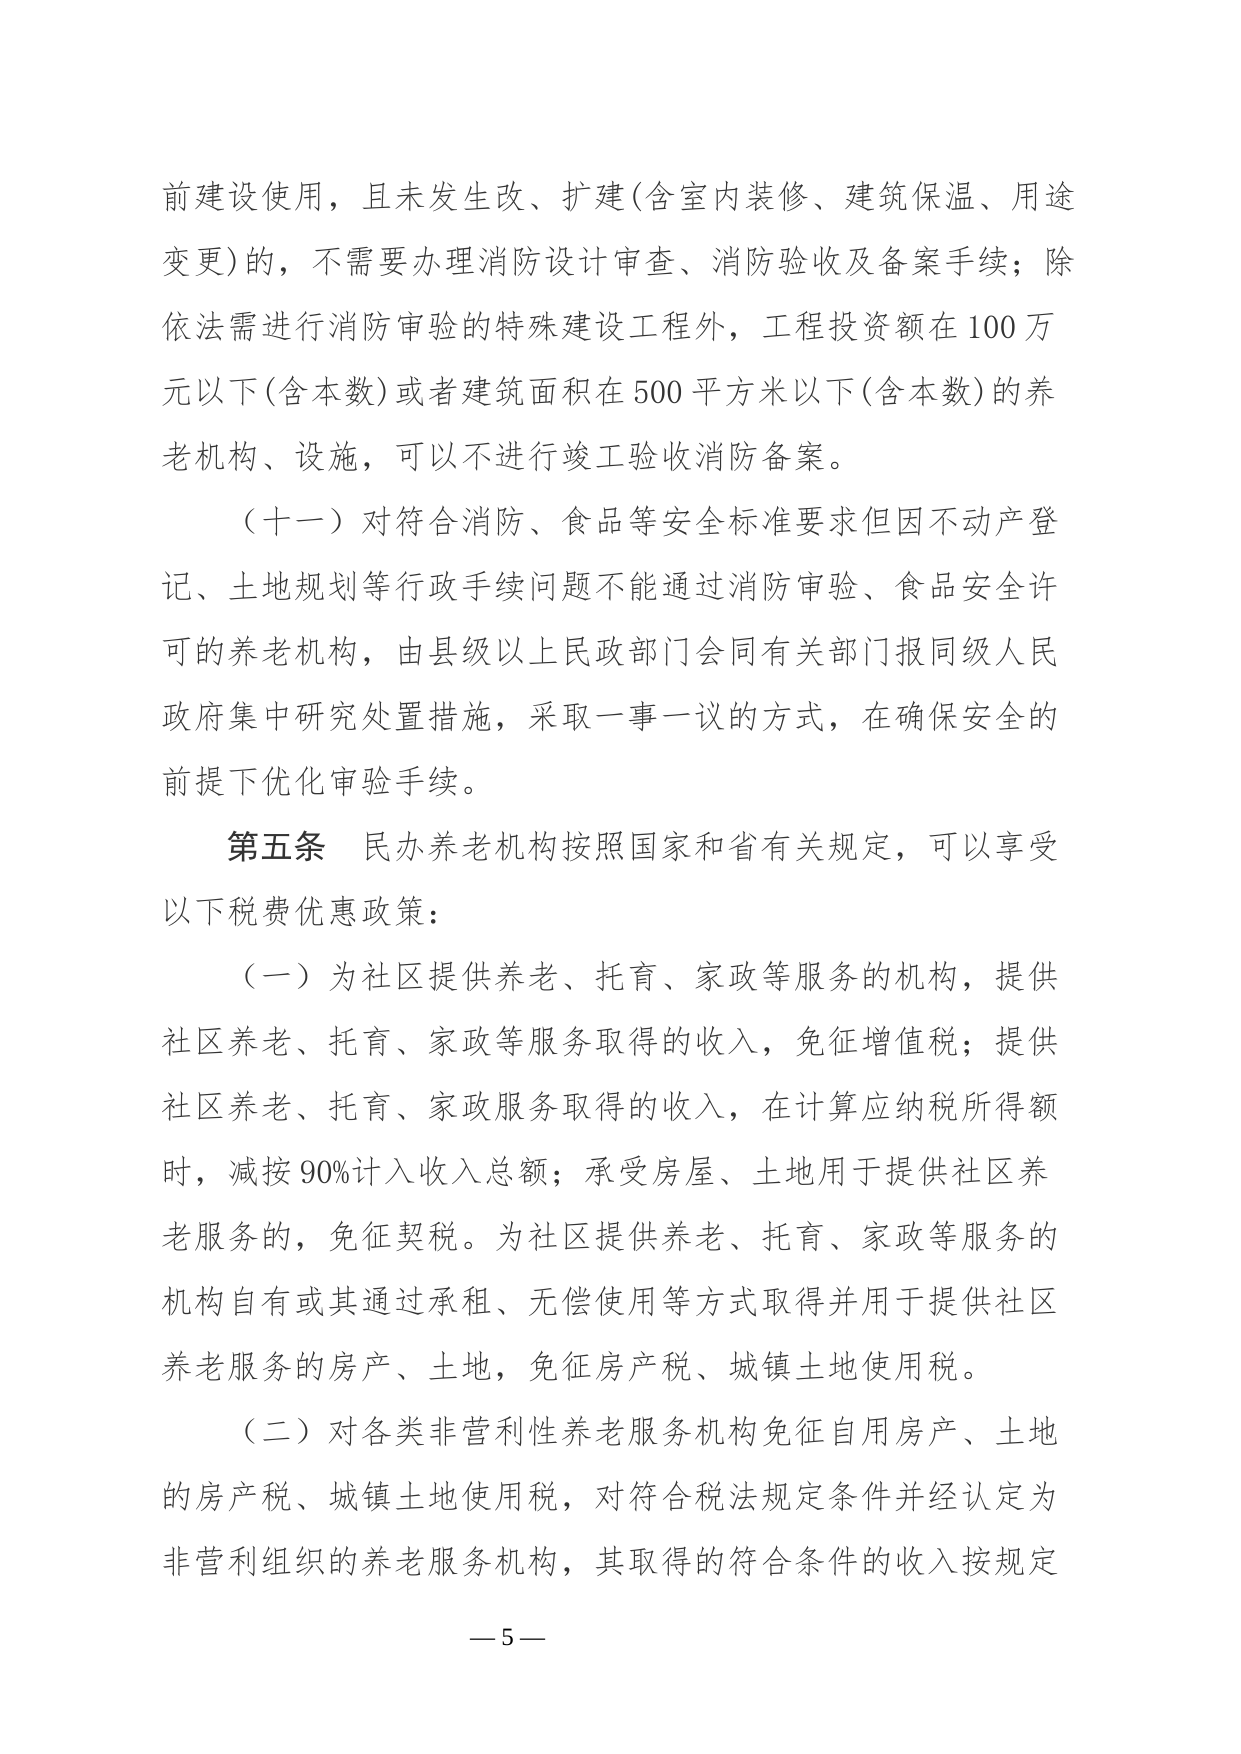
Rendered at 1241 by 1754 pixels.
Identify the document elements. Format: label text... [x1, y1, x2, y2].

text 第五条 民办养老机构按照国家和省有关规定，可以享受以下税费优惠政策： [159, 812, 1081, 942]
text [159, 162, 1081, 487]
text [159, 1397, 1081, 1592]
text （十一）对符合消防、食品等安全标准要求但因不动产登记、土地规划等行政手续问题不能通过消防审验、食品安全许可的养老机构，由县级以上民政部门会同有关部门报同级人民政府集中研究处置措施，采取一事一议的方式，在确保安全的前提下优化审验手续。 [159, 487, 1081, 812]
text （一）为社区提供养老、托育、家政等服务的机构，提供社区养老、托育、家政等服务取得的收入，免征增值税；提供社区养老、托育、家政服务取得的收入，在计算应纳税所得额时，减按90%计入收入总额；承受房屋、土地用于提供社区养老服务的，免征契税。为社区提供养老、托育、家政等服务的机构自有或其通过承租、无偿使用等方式取得并用于提供社区养老服务的房产、土地，免征房产税、城镇土地使用税。 [159, 942, 1081, 1397]
